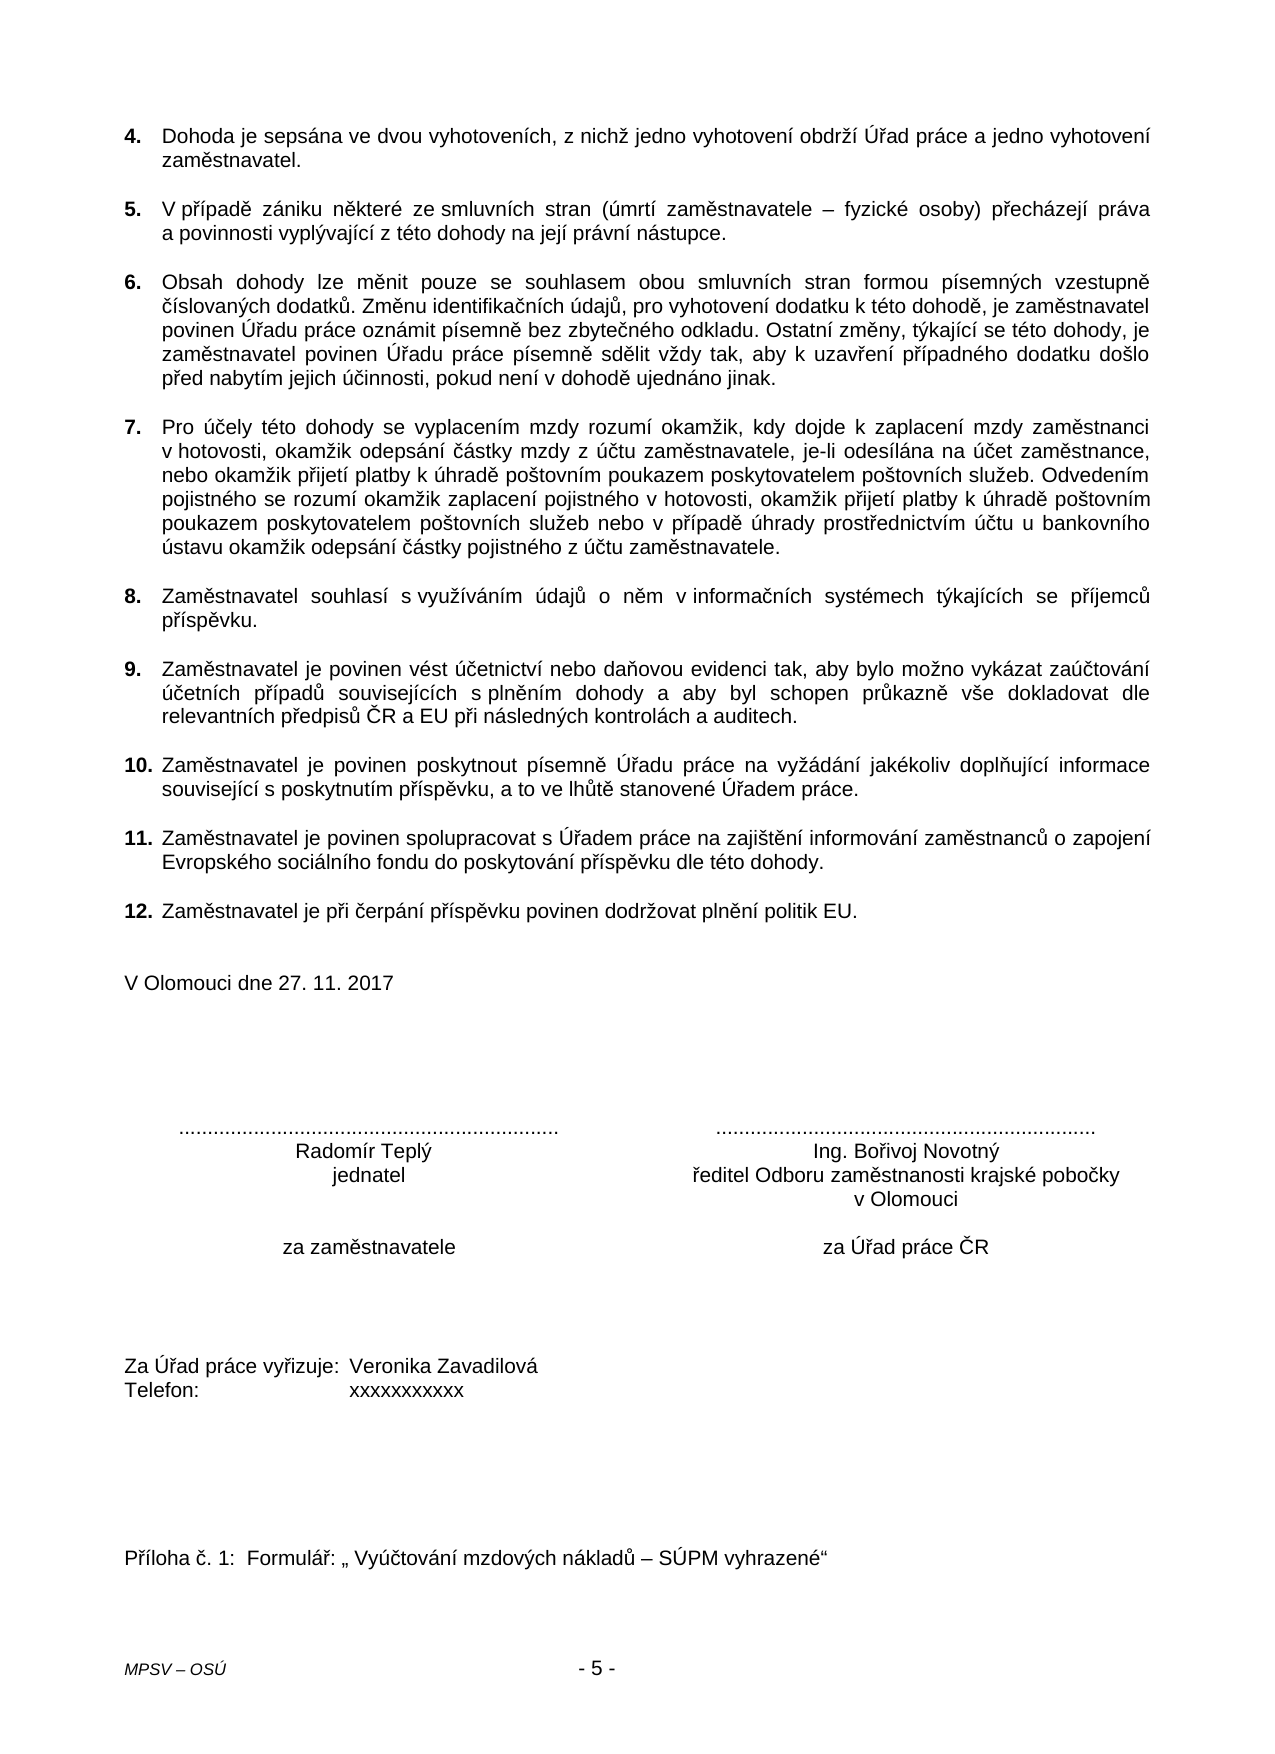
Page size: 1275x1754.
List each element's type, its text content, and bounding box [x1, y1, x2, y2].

list V případě zániku některé ze smluvních stran (úmrtí zaměstnavatele – fyzické osoby) přecházejí práva a povinnosti vyplývající z této dohody na její právní nástupce. [124, 197, 1151, 245]
text Telefon: xxxxxxxxxxx [124, 1378, 1151, 1402]
text ředitel Odboru zaměstnanosti krajské pobočky v Olomouci [661, 1163, 1151, 1211]
text Příloha č. 1: Formulář: „ Vyúčtování mzdových nákladů – SÚPM vyhrazené“ [124, 1546, 1151, 1570]
list Dohoda je sepsána ve dvou vyhotoveních, z nichž jedno vyhotovení obdrží Úřad práce a jedno vyhotovení zaměstnavatel. [124, 124, 1151, 172]
text .................................................................. [124, 1115, 614, 1139]
text Ing. Bořivoj Novotný [661, 1139, 1151, 1163]
text za zaměstnavatele [124, 1234, 614, 1258]
list Obsah dohody lze měnit pouze se souhlasem obou smluvních stran formou písemných vzestupně číslovaných dodatků. Změnu identifikačních údajů, pro vyhotovení dodatku k této dohodě, je zaměstnavatel povinen Úřadu práce oznámit písemně bez zbytečného odkladu. Ostatní změny, týkající se této dohody, je zaměstnavatel povinen Úřadu práce písemně sdělit vždy tak, aby k uzavření případného dodatku došlo před nabytím jejich účinnosti, pokud není v dohodě ujednáno jinak. [124, 270, 1151, 390]
list Zaměstnavatel je povinen spolupracovat s Úřadem práce na zajištění informování zaměstnanců o zapojení Evropského sociálního fondu do poskytování příspěvku dle této dohody. [124, 826, 1151, 874]
text V Olomouci dne 27. 11. 2017 [124, 971, 1151, 995]
list Zaměstnavatel je povinen vést účetnictví nebo daňovou evidenci tak, aby bylo možno vykázat zaúčtování účetních případů souvisejících s plněním dohody a aby byl schopen průkazně vše dokladovat dle relevantních předpisů ČR a EU při následných kontrolách a auditech. [124, 656, 1151, 728]
list Zaměstnavatel je povinen poskytnout písemně Úřadu práce na vyžádání jakékoliv doplňující informace související s poskytnutím příspěvku, a to ve lhůtě stanovené Úřadem práce. [124, 753, 1151, 801]
list Zaměstnavatel souhlasí s využíváním údajů o něm v informačních systémech týkajících se příjemců příspěvku. [124, 583, 1151, 631]
text .................................................................. [661, 1115, 1151, 1139]
text Za Úřad práce vyřizuje: Veronika Zavadilová [124, 1354, 1151, 1378]
list Zaměstnavatel je při čerpání příspěvku povinen dodržovat plnění politik EU. [124, 899, 1151, 923]
text za Úřad práce ČR [661, 1234, 1151, 1258]
text Radomír Teplý jednatel [124, 1139, 614, 1187]
list Pro účely této dohody se vyplacením mzdy rozumí okamžik, kdy dojde k zaplacení mzdy zaměstnanci v hotovosti, okamžik odepsání částky mzdy z účtu zaměstnavatele, je-li odesílána na účet zaměstnance, nebo okamžik přijetí platby k úhradě poštovním poukazem poskytovatelem poštovních služeb. Odvedením pojistného se rozumí okamžik zaplacení pojistného v hotovosti, okamžik přijetí platby k úhradě poštovním poukazem poskytovatelem poštovních služeb nebo v případě úhrady prostřednictvím účtu u bankovního ústavu okamžik odepsání částky pojistného z účtu zaměstnavatele. [124, 415, 1151, 558]
